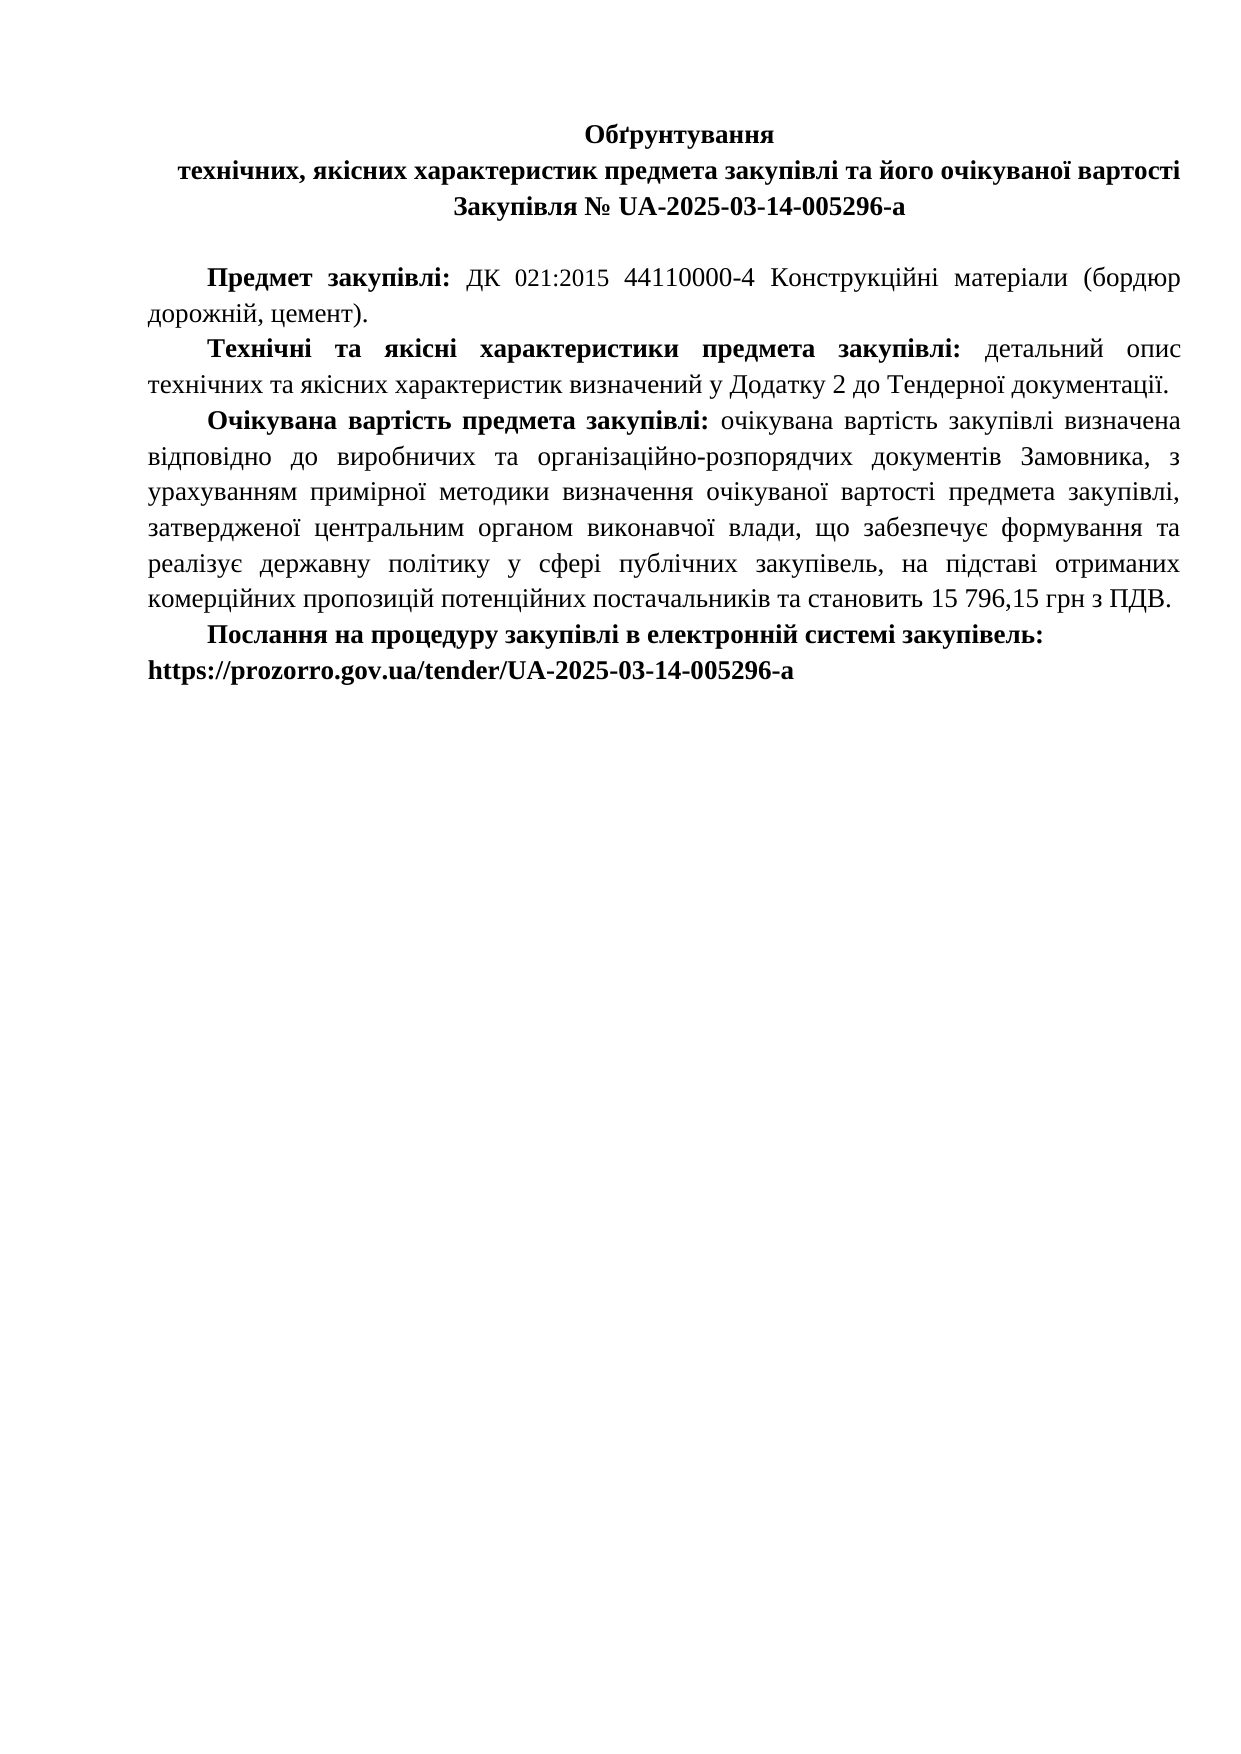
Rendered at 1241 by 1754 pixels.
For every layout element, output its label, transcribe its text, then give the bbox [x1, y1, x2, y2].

text Обґрунтування [118, 118, 1211, 149]
text Послання на процедуру закупівлі в електронній системі закупівель: [148, 618, 1181, 649]
text Очікувана вартість предмета закупівлі: очікувана вартість закупівлі визначена відповідно до виробничих та організаційно-розпорядчих документів Замовника, з урахуванням примірної методики визначення очікуваної вартості предмета закупівлі, затвердженої центральним органом виконавчої влади, що забезпечує формування та реалізує державну політику у сфері публічних закупівель, на підставі отриманих комерційних пропозицій потенційних постачальників та становить 15 796,15 грн з ПДВ. [148, 404, 1181, 614]
text Закупівля № UA-2025-03-14-005296-a [118, 189, 1211, 221]
text Предмет закупівлі: ДК 021:2015 44110000-4 Конструкційні матеріали (бордюр дорожній, цемент). [148, 261, 1181, 328]
text https://prozorro.gov.ua/tender/UA-2025-03-14-005296-a [148, 654, 1211, 685]
text технічних, якісних характеристик предмета закупівлі та його очікуваної вартості [118, 154, 1211, 185]
text Технічні та якісні характеристики предмета закупівлі: детальний опис технічних та якісних характеристик визначений у Додатку 2 до Тендерної документації. [148, 332, 1181, 399]
